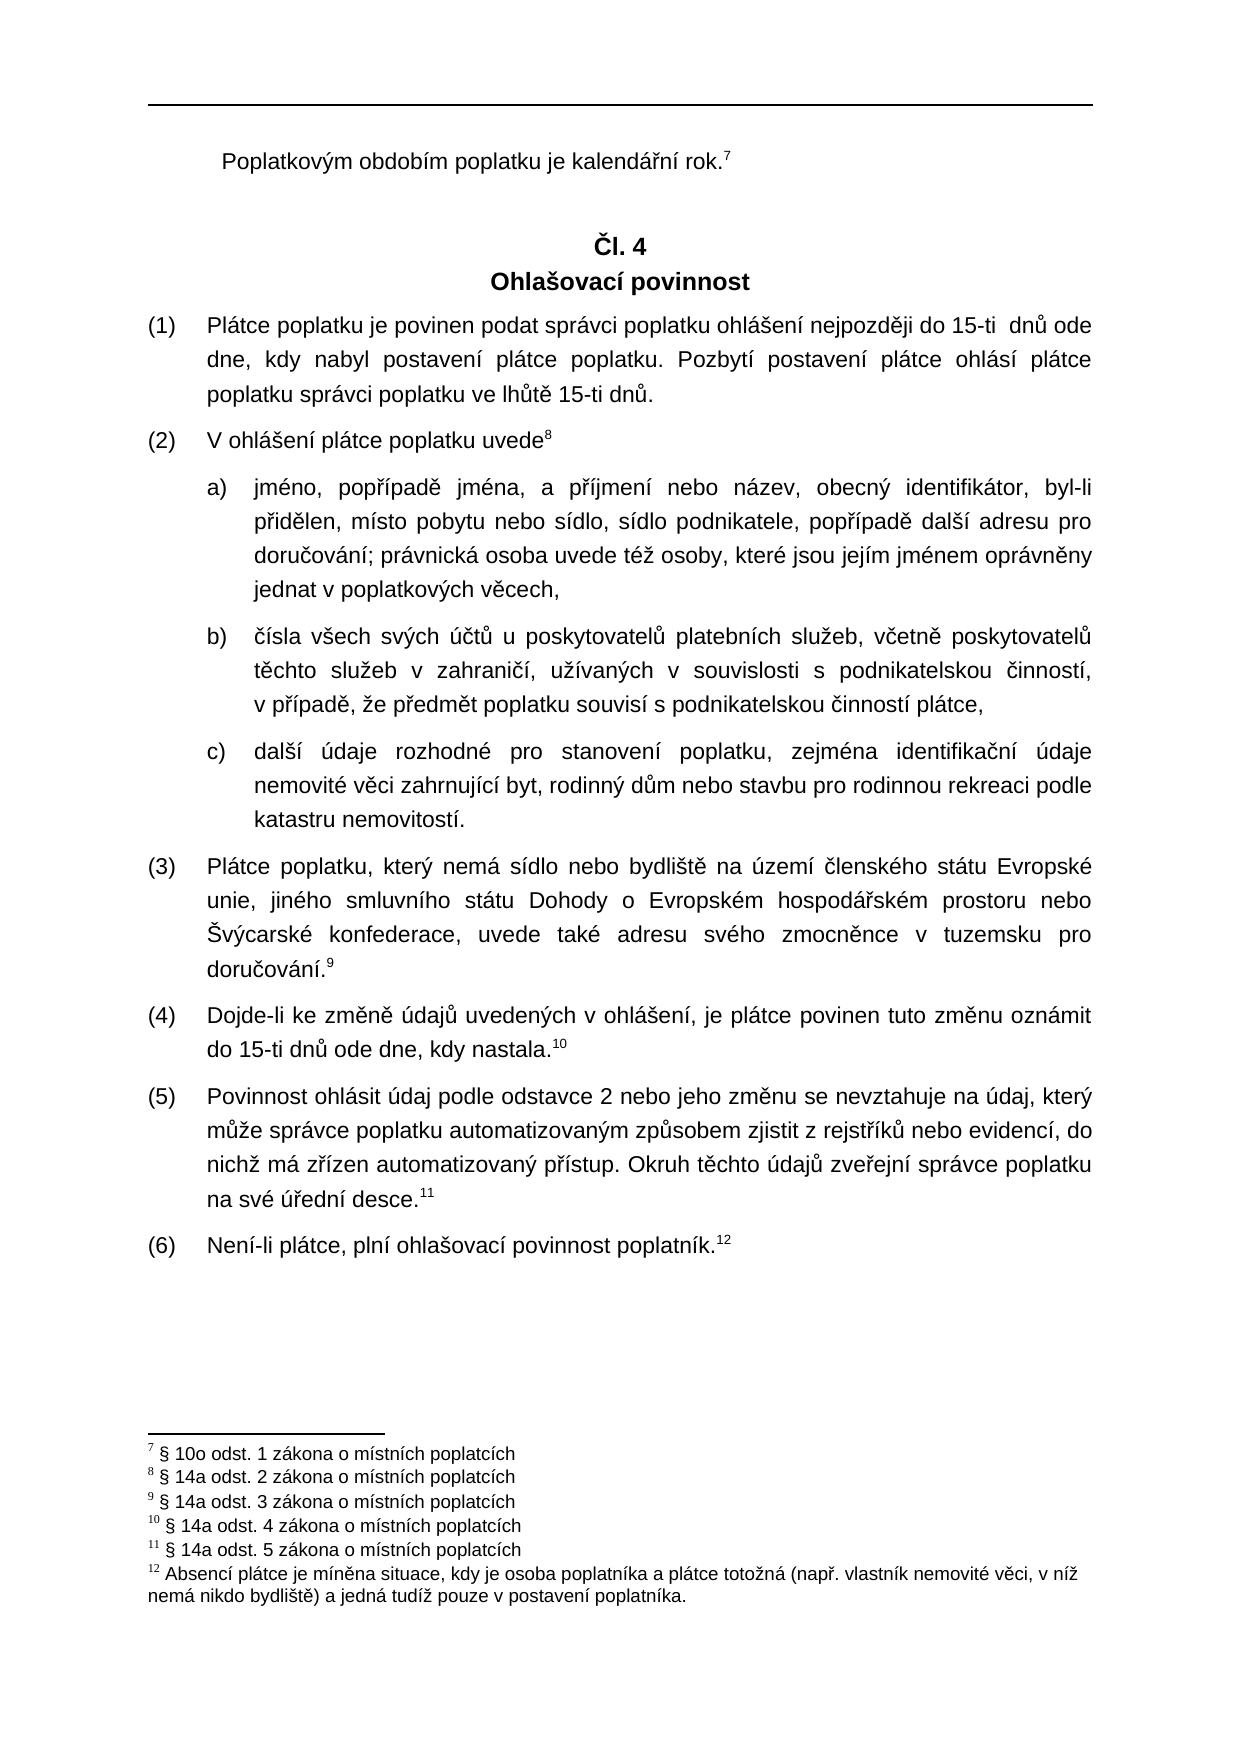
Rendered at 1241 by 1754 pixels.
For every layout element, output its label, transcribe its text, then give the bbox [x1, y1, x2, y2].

list Plátce poplatku je povinen podat správci poplatku ohlášení nejpozději do 15-ti dnů ode dne, kdy nabyl postavení plátce poplatku. Pozbytí postavení plátce ohlásí plátce poplatku správci poplatku ve lhůtě 15-ti dnů. [148, 312, 1093, 407]
list další údaje rozhodné pro stanovení poplatku, zejména identifikační údaje nemovité věci zahrnující byt, rodinný dům nebo stavbu pro rodinnou rekreaci podle katastru nemovitostí. [207, 738, 1093, 833]
list V ohlášení plátce poplatku uvede [148, 427, 1093, 453]
list Plátce poplatku, který nemá sídlo nebo bydliště na území členského státu Evropské unie, jiného smluvního státu Dohody o Evropském hospodářském prostoru nebo Švýcarské konfederace, uvede také adresu svého zmocněnce v tuzemsku pro doručování. [148, 853, 1093, 982]
list Dojde-li ke změně údajů uvedených v ohlášení, je plátce povinen tuto změnu oznámit do 15-ti dnů ode dne, kdy nastala. [148, 1002, 1093, 1063]
text Čl. 4 [148, 232, 1093, 261]
list čísla všech svých účtů u poskytovatelů platebních služeb, včetně poskytovatelů těchto služeb v zahraničí, užívaných v souvislosti s podnikatelskou činností, v případě, že předmět poplatku souvisí s podnikatelskou činností plátce, [207, 623, 1093, 718]
list Povinnost ohlásit údaj podle odstavce 2 nebo jeho změnu se nevztahuje na údaj, který může správce poplatku automatizovaným způsobem zjistit z rejstříků nebo evidencí, do nichž má zřízen automatizovaný přístup. Okruh těchto údajů zveřejní správce poplatku na své úřední desce. [148, 1083, 1093, 1212]
text Ohlašovací povinnost [148, 267, 1093, 296]
list Není-li plátce, plní ohlašovací povinnost poplatník. [148, 1232, 1093, 1258]
list jméno, popřípadě jména, a příjmení nebo název, obecný identifikátor, byl-li přidělen, místo pobytu nebo sídlo, sídlo podnikatele, popřípadě další adresu pro doručování; právnická osoba uvede též osoby, které jsou jejím jménem oprávněny jednat v poplatkových věcech, [207, 474, 1093, 603]
text Poplatkovým obdobím poplatku je kalendářní rok. [148, 148, 1093, 174]
